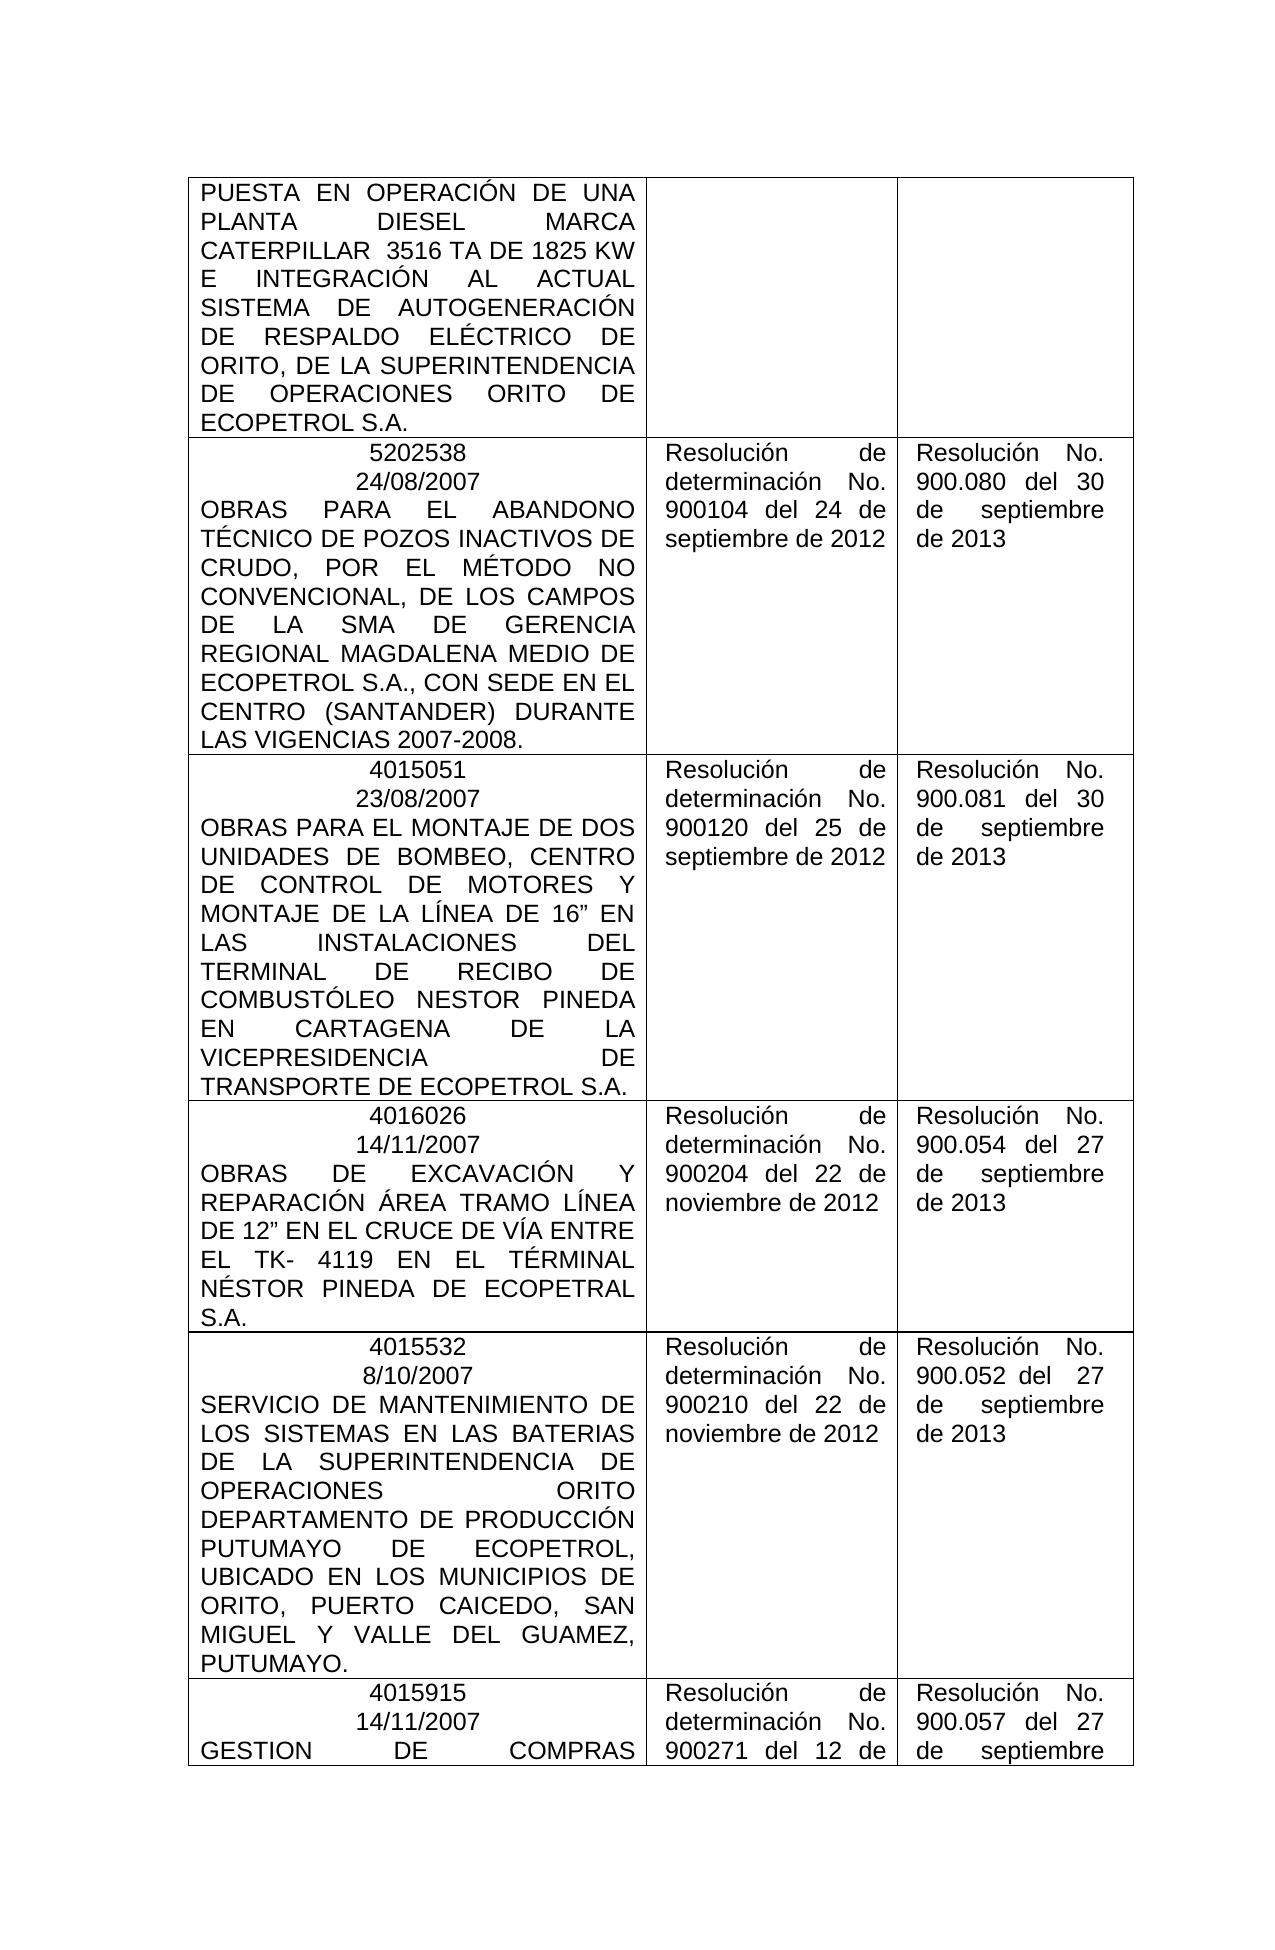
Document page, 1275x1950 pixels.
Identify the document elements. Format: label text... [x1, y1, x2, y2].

table_cell Resolución de determinación No. 900210 del 22 de noviembre de 2012 [647, 1333, 897, 1677]
table_cell 4016026 14/11/2007 OBRAS DE EXCAVACIÓN Y REPARACIÓN ÁREA TRAMO LÍNEA DE 12” EN EL CRUCE DE VÍA ENTRE EL TK- 4119 EN EL TÉRMINAL NÉSTOR PINEDA DE ECOPETRAL S.A. [189, 1101, 646, 1331]
table_cell Resolución de determinación No. 900120 del 25 de septiembre de 2012 [647, 755, 897, 1100]
table_cell 4015532 8/10/2007 SERVICIO DE MANTENIMIENTO DE LOS SISTEMAS EN LAS BATERIAS DE LA SUPERINTENDENCIA DE OPERACIONES ORITO DEPARTAMENTO DE PRODUCCIÓN PUTUMAYO DE ECOPETROL, UBICADO EN LOS MUNICIPIOS DE ORITO, PUERTO CAICEDO, SAN MIGUEL Y VALLE DEL GUAMEZ, PUTUMAYO. [189, 1333, 646, 1677]
table_cell Resolución No. 900.081 del 30 de septiembre de 2013 [898, 755, 1133, 1100]
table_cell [647, 1679, 897, 1765]
table_cell Resolución No. 900.052 del 27 de septiembre de 2013 [898, 1333, 1133, 1677]
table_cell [647, 178, 897, 437]
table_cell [898, 1679, 1133, 1765]
table_cell Resolución de determinación No. 900104 del 24 de septiembre de 2012 [647, 438, 897, 754]
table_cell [898, 178, 1133, 437]
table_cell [189, 1679, 646, 1765]
table_cell Resolución de determinación No. 900204 del 22 de noviembre de 2012 [647, 1101, 897, 1331]
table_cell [189, 178, 646, 437]
table_cell 4015051 23/08/2007 OBRAS PARA EL MONTAJE DE DOS UNIDADES DE BOMBEO, CENTRO DE CONTROL DE MOTORES Y MONTAJE DE LA LÍNEA DE 16” EN LAS INSTALACIONES DEL TERMINAL DE RECIBO DE COMBUSTÓLEO NESTOR PINEDA EN CARTAGENA DE LA VICEPRESIDENCIA DE TRANSPORTE DE ECOPETROL S.A. [189, 755, 646, 1100]
table_cell Resolución No. 900.080 del 30 de septiembre de 2013 [898, 438, 1133, 754]
table_cell Resolución No. 900.054 del 27 de septiembre de 2013 [898, 1101, 1133, 1331]
table_cell 5202538 24/08/2007 OBRAS PARA EL ABANDONO TÉCNICO DE POZOS INACTIVOS DE CRUDO, POR EL MÉTODO NO CONVENCIONAL, DE LOS CAMPOS DE LA SMA DE GERENCIA REGIONAL MAGDALENA MEDIO DE ECOPETROL S.A., CON SEDE EN EL CENTRO (SANTANDER) DURANTE LAS VIGENCIAS 2007-2008. [189, 438, 646, 754]
